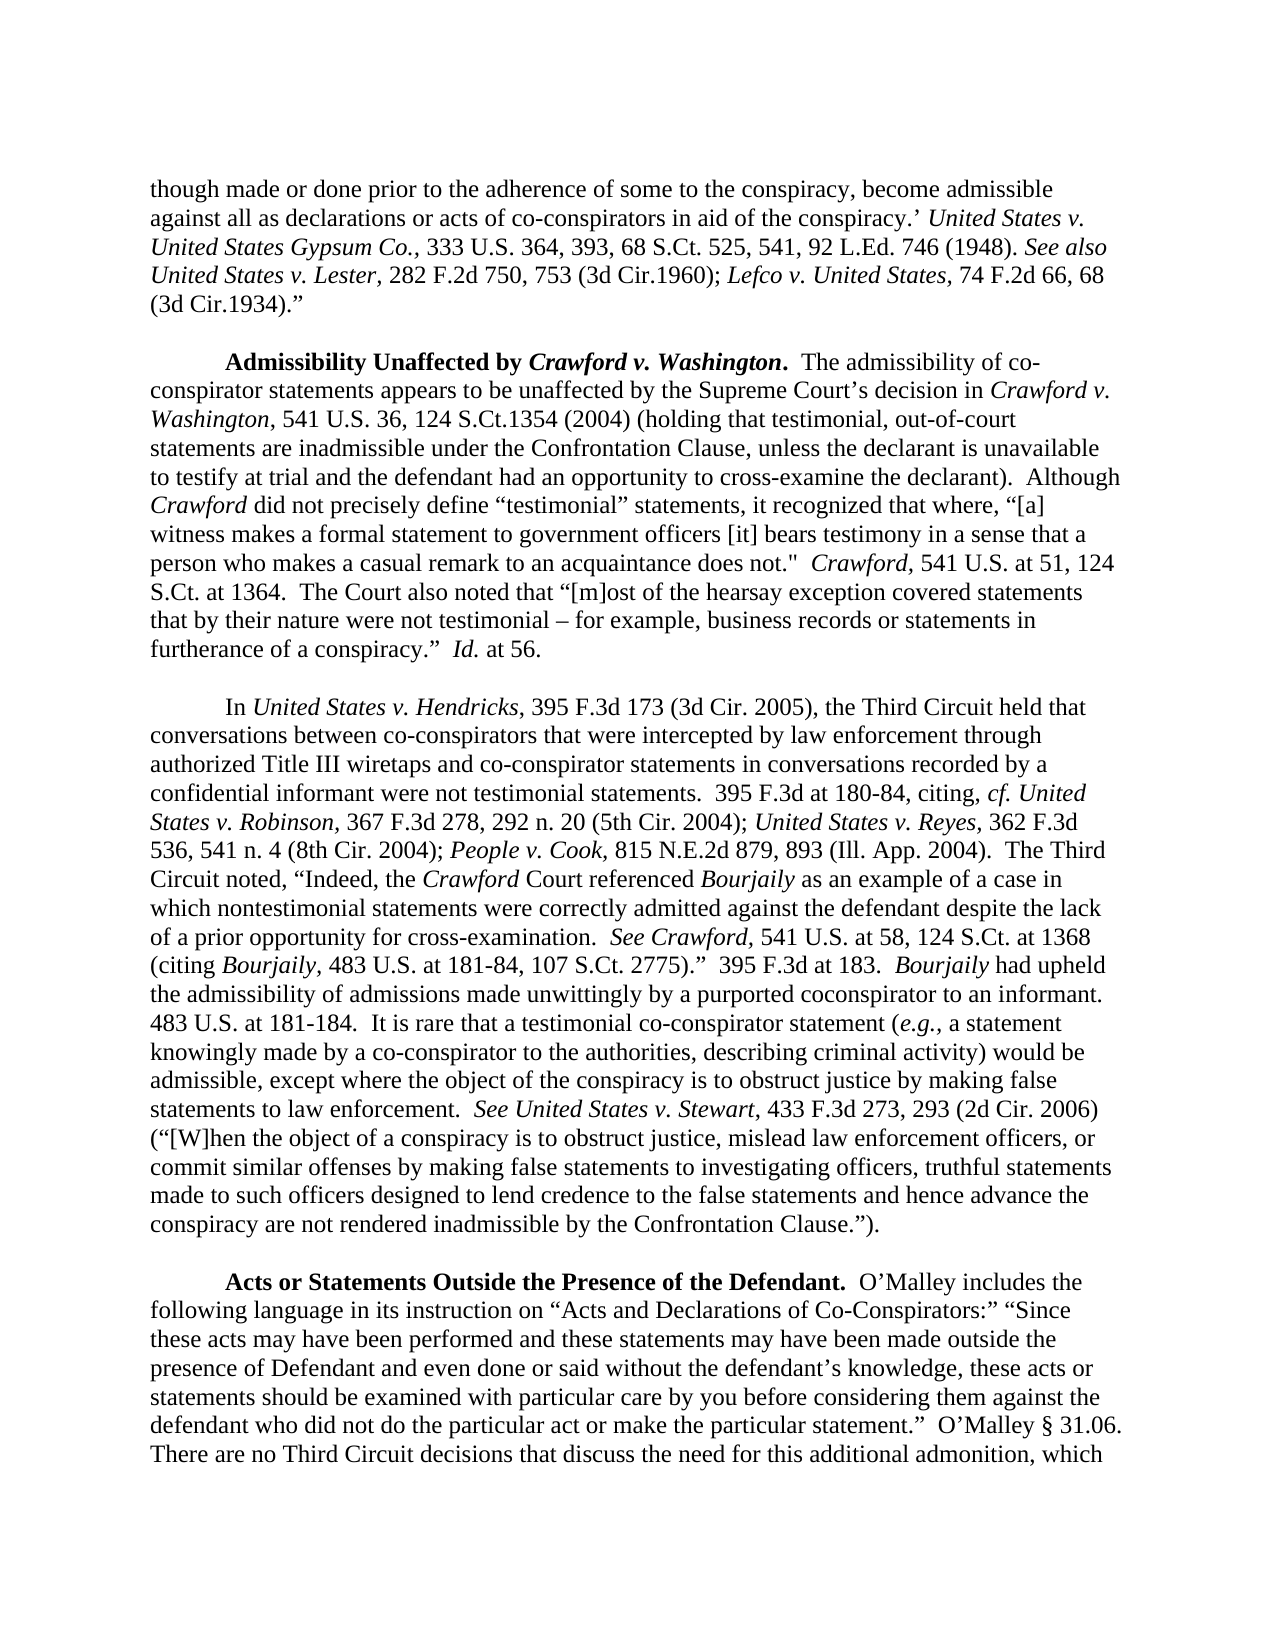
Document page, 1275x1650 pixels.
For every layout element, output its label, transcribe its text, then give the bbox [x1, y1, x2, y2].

text In United States v. Hendricks, 395 F.3d 173 (3d Cir. 2005), the Third Circuit held that conversations between co-conspirators that were intercepted by law enforcement through authorized Title III wiretaps and co-conspirator statements in conversations recorded by a confidential informant were not testimonial statements. 395 F.3d at 180-84, citing, cf. United States v. Robinson, 367 F.3d 278, 292 n. 20 (5th Cir. 2004); United States v. Reyes, 362 F.3d 536, 541 n. 4 (8th Cir. 2004); People v. Cook, 815 N.E.2d 879, 893 (Ill. App. 2004). The Third Circuit noted, “Indeed, the Crawford Court referenced Bourjaily as an example of a case in which nontestimonial statements were correctly admitted against the defendant despite the lack of a prior opportunity for cross-examination. See Crawford, 541 U.S. at 58, 124 S.Ct. at 1368 (citing Bourjaily, 483 U.S. at 181-84, 107 S.Ct. 2775).” 395 F.3d at 183. Bourjaily had upheld the admissibility of admissions made unwittingly by a purported coconspirator to an informant. 483 U.S. at 181-184. It is rare that a testimonial co-conspirator statement (e.g., a statement knowingly made by a co-conspirator to the authorities, describing criminal activity) would be admissible, except where the object of the conspiracy is to obstruct justice by making false statements to law enforcement. See United States v. Stewart, 433 F.3d 273, 293 (2d Cir. 2006) (“[W]hen the object of a conspiracy is to obstruct justice, mislead law enforcement officers, or commit similar offenses by making false statements to investigating officers, truthful statements made to such officers designed to lend credence to the false statements and hence advance the conspiracy are not rendered inadmissible by the Confrontation Clause.”). [150, 692, 1125, 1238]
text Admissibility Unaffected by Crawford v. Washington. The admissibility of co-conspirator statements appears to be unaffected by the Supreme Court’s decision in Crawford v. Washington, 541 U.S. 36, 124 S.Ct.1354 (2004) (holding that testimonial, out-of-court statements are inadmissible under the Confrontation Clause, unless the declarant is unavailable to testify at trial and the defendant had an opportunity to cross-examine the declarant). Although Crawford did not precisely define “testimonial” statements, it recognized that where, “[a] witness makes a formal statement to government officers [it] bears testimony in a sense that a person who makes a casual remark to an acquaintance does not." Crawford, 541 U.S. at 51, 124 S.Ct. at 1364. The Court also noted that “[m]ost of the hearsay exception covered statements that by their nature were not testimonial – for example, business records or statements in furtherance of a conspiracy.” Id. at 56. [150, 347, 1125, 663]
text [150, 174, 1125, 318]
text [150, 1267, 1125, 1468]
